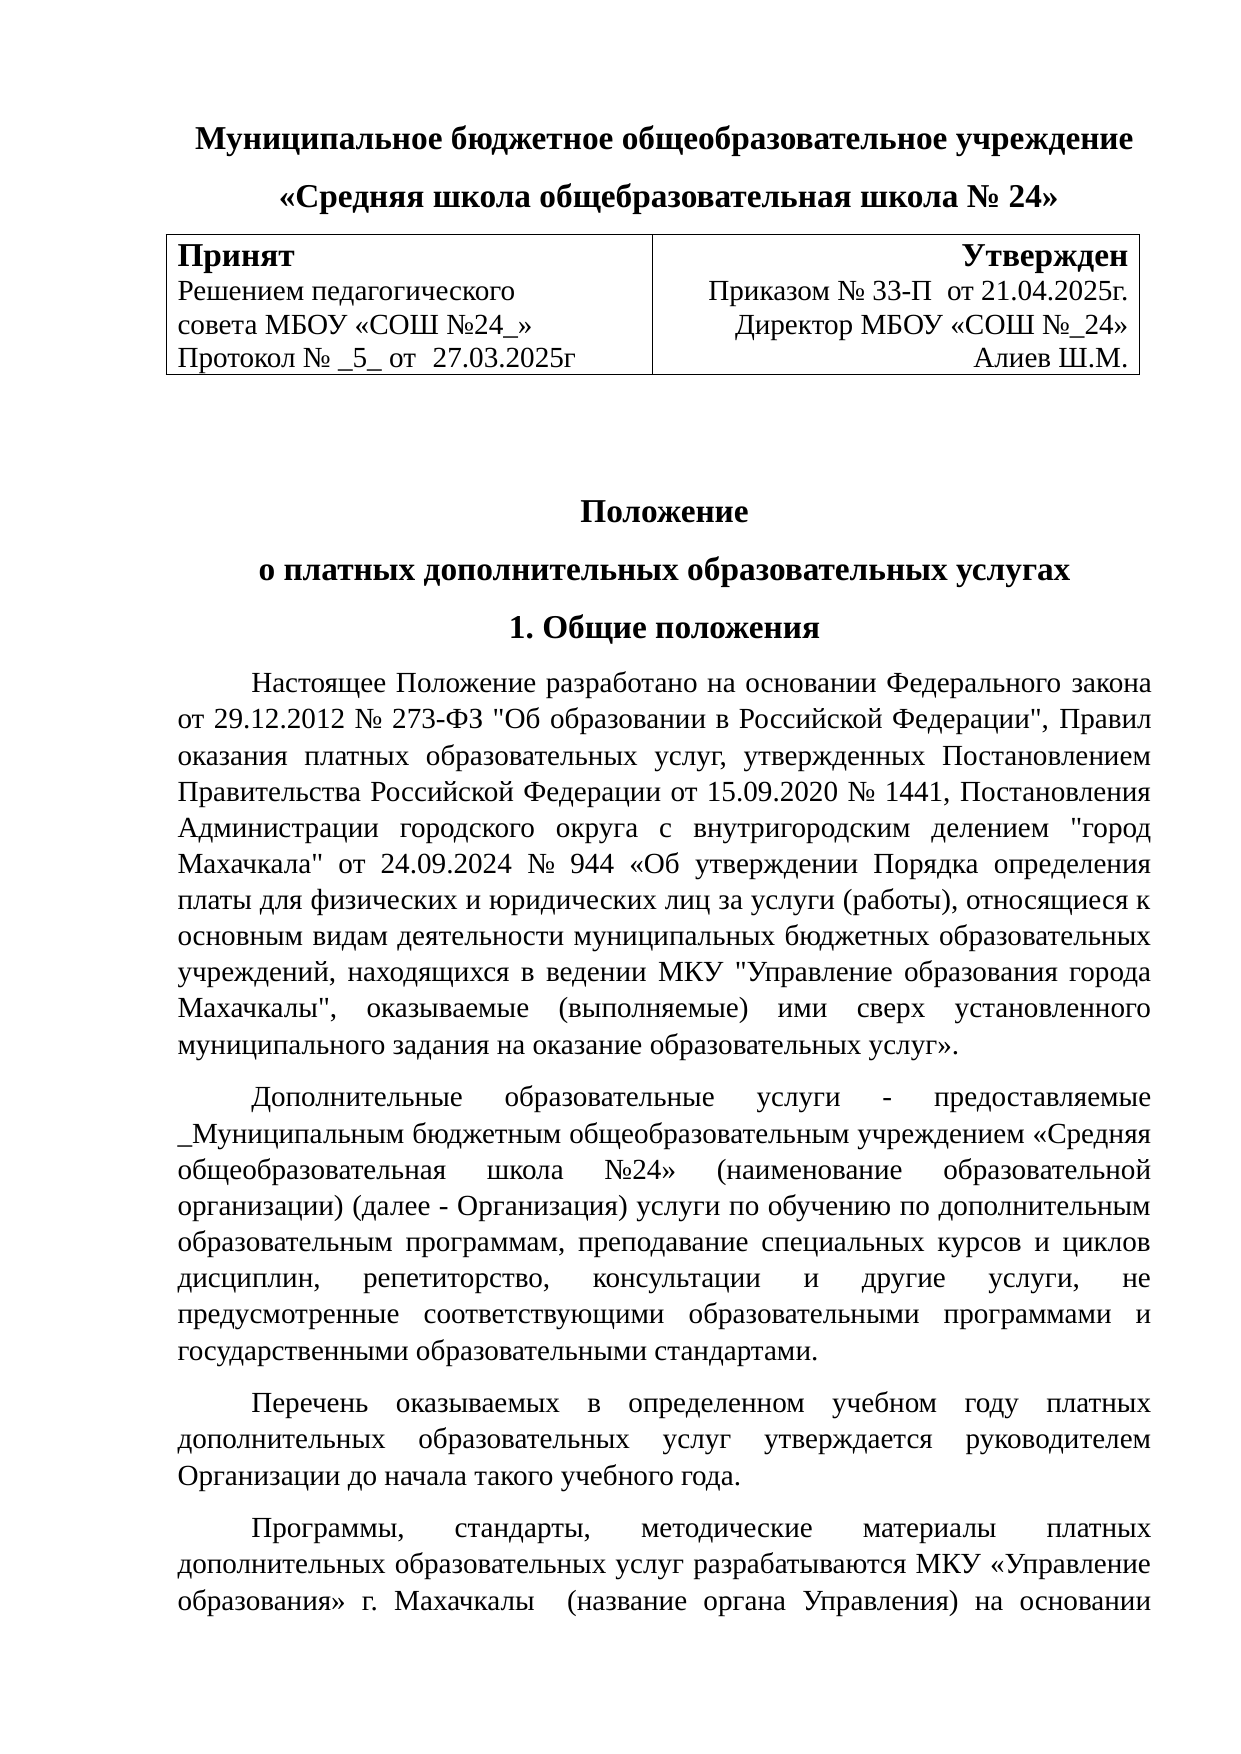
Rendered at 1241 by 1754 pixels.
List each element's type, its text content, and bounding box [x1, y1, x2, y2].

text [177, 1511, 1152, 1616]
text «Средняя школа общебразовательная школа № 24» [177, 176, 1152, 214]
text Настоящее Положение разработано на основании Федерального закона от 29.12.2012 № 273-ФЗ "Об образовании в Российской Федерации", Правил оказания платных образовательных услуг, утвержденных Постановлением Правительства Российской Федерации от 15.09.2020 № 1441, Постановления Администрации городского округа с внутригородским делением "город Махачкала" от 24.09.2024 № 944 «Об утверждении Порядка определения платы для физических и юридических лиц за услуги (работы), относящиеся к основным видам деятельности муниципальных бюджетных образовательных учреждений, находящихся в ведении МКУ "Управление образования города Махачкалы", оказываемые (выполняемые) ими сверх установленного муниципального задания на оказание образовательных услуг». [177, 665, 1152, 1060]
text Муниципальное бюджетное общеобразовательное учреждение [177, 118, 1152, 156]
text Перечень оказываемых в определенном учебном году платных дополнительных образовательных услуг утверждается руководителем Организации до начала такого учебного года. [177, 1385, 1152, 1491]
text Дополнительные образовательные услуги - предоставляемые _Муниципальным бюджетным общеобразовательным учреждением «Средняя общеобразовательная школа №24» (наименование образовательной организации) (далее - Организация) услуги по обучению по дополнительным образовательным программам, преподавание специальных курсов и циклов дисциплин, репетиторство, консультации и другие услуги, не предусмотренные соответствующими образовательными программами и государственными образовательными стандартами. [177, 1079, 1152, 1366]
table_header Утвержден Приказом № 33-П от 21.04.2025г. Директор МБОУ «СОШ №_24» Алиев Ш.М. [653, 235, 1139, 374]
text 1. Общие положения [177, 607, 1152, 646]
text Положение [177, 491, 1152, 529]
table_header Принят Решением педагогического совета МБОУ «СОШ №24_» Протокол № _5_ от 27.03.2025г [167, 235, 652, 374]
text о платных дополнительных образовательных услугах [177, 549, 1152, 588]
